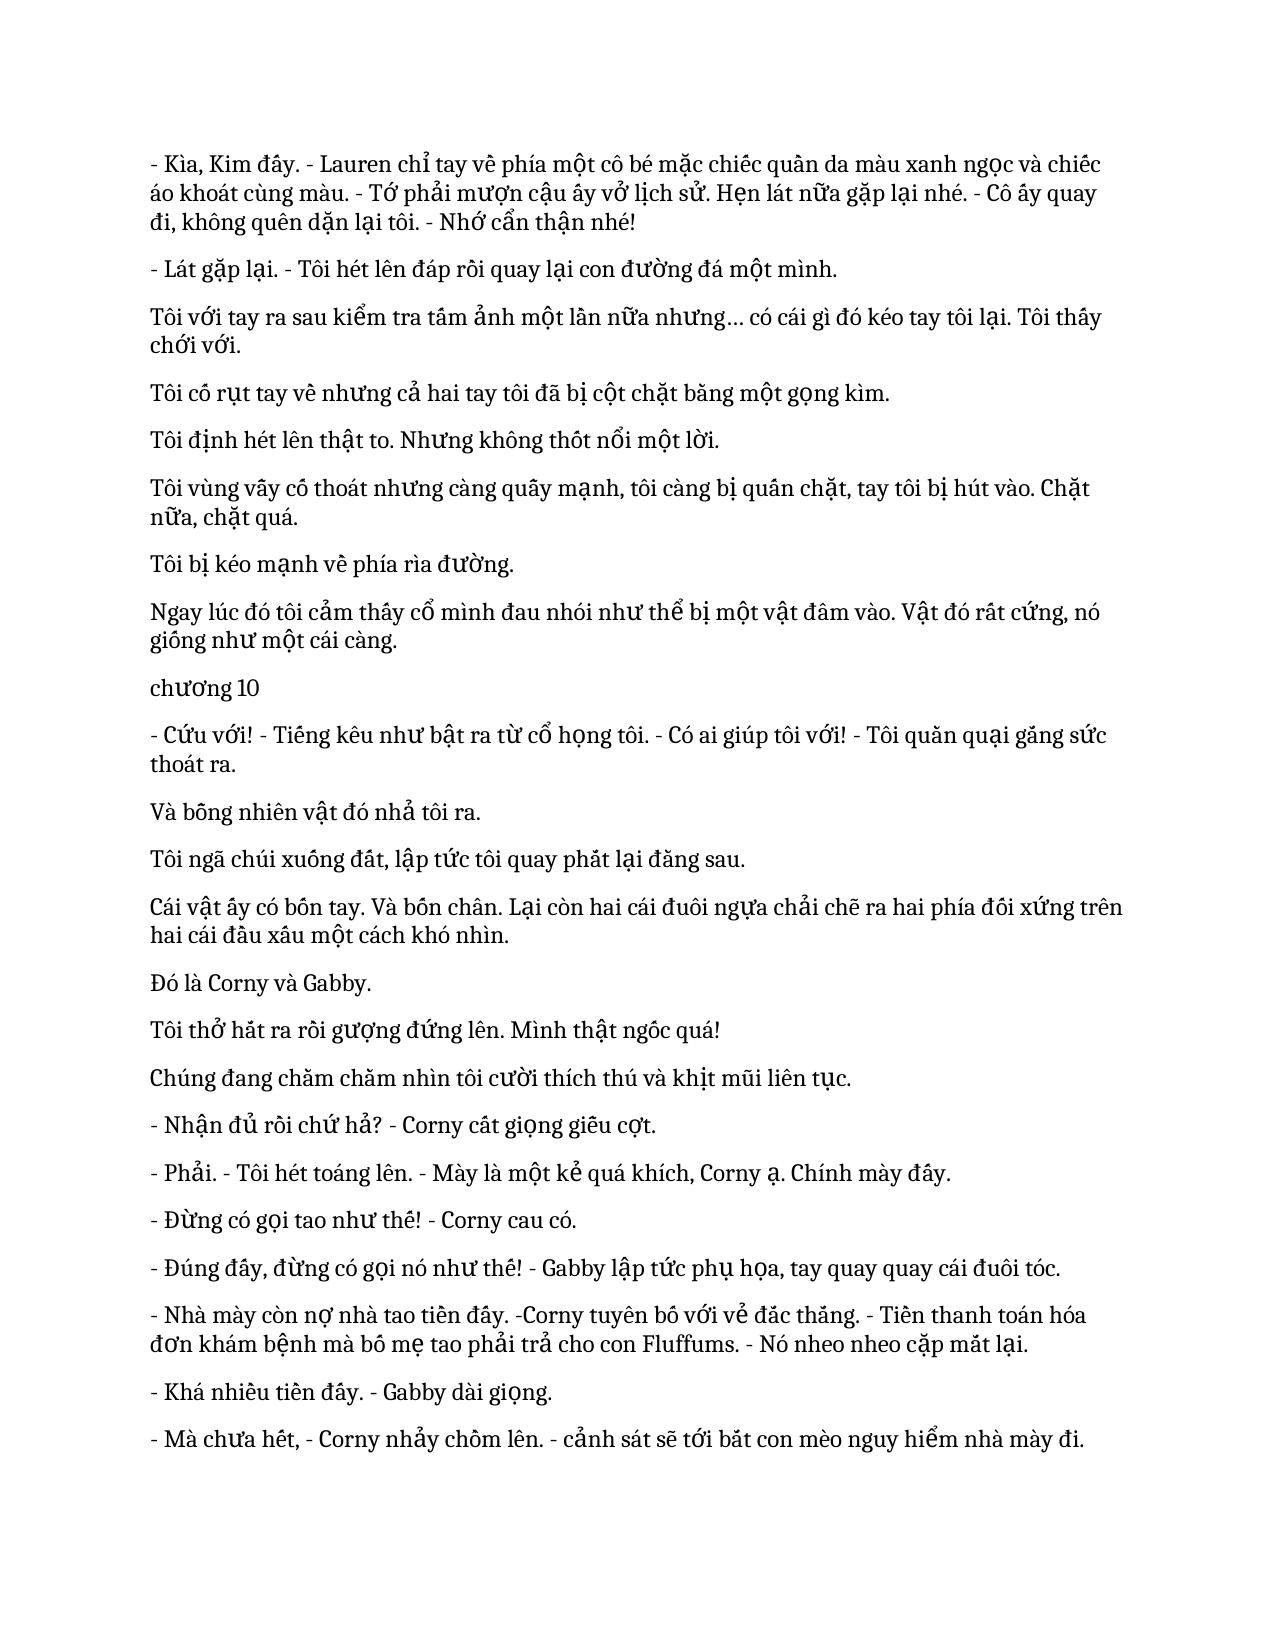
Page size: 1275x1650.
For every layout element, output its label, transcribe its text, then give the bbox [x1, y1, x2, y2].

text Và bỗng nhiên vật đó nhả tôi ra. [150, 797, 1125, 826]
text Chúng đang chằm chằm nhìn tôi cười thích thú và khịt mũi liên tục. [150, 1064, 1125, 1092]
text Đó là Corny và Gabby. [150, 969, 1125, 997]
text - Đúng đấy, đừng có gọi nó như thế! - Gabby lập tức phụ họa, tay quay quay cái đuôi tóc. [150, 1254, 1125, 1282]
text Tôi cố rụt tay về nhưng cả hai tay tôi đã bị cột chặt bằng một gọng kìm. [150, 379, 1125, 407]
text - Đừng có gọi tao như thế! - Corny cau có. [150, 1206, 1125, 1235]
text - Khá nhiều tiền đấy. - Gabby dài giọng. [150, 1377, 1125, 1406]
text Tôi định hét lên thật to. Nhưng không thốt nổi một lời. [150, 426, 1125, 455]
text - Nhà mày còn nợ nhà tao tiền đấy. -Corny tuyên bố với vẻ đắc thắng. - Tiền thanh toán hóa đơn khám bệnh mà bố mẹ tao phải trả cho con Fluffums. - Nó nheo nheo cặp mắt lại. [150, 1301, 1125, 1359]
text - Phải. - Tôi hét toáng lên. - Mày là một kẻ quá khích, Corny ạ. Chính mày đấy. [150, 1159, 1125, 1187]
text - Cứu với! - Tiếng kêu như bật ra từ cổ họng tôi. - Có ai giúp tôi với! - Tôi quằn quại gắng sức thoát ra. [150, 721, 1125, 779]
text - Mà chưa hết, - Corny nhảy chồm lên. - cảnh sát sẽ tới bắt con mèo nguy hiểm nhà mày đi. [150, 1425, 1125, 1454]
text Tôi bị kéo mạnh về phía rìa đường. [150, 550, 1125, 579]
text - Lát gặp lại. - Tôi hét lên đáp rồi quay lại con đường đá một mình. [150, 255, 1125, 284]
text Tôi ngã chúi xuống đất, lập tức tôi quay phắt lại đằng sau. [150, 845, 1125, 874]
text Cái vật ấy có bốn tay. Và bốn chân. Lại còn hai cái đuôi ngựa chải chẽ ra hai phía đối xứng trên hai cái đầu xấu một cách khó nhìn. [150, 892, 1125, 950]
text Tôi với tay ra sau kiểm tra tấm ảnh một lần nữa nhưng… có cái gì đó kéo tay tôi lại. Tôi thấy chới với. [150, 302, 1125, 360]
text Tôi thở hắt ra rồi gượng đứng lên. Mình thật ngốc quá! [150, 1016, 1125, 1045]
text chương 10 [150, 674, 1125, 702]
text - Nhận đủ rồi chứ hả? - Corny cất giọng giễu cợt. [150, 1111, 1125, 1140]
text - Kìa, Kim đấy. - Lauren chỉ tay về phía một cô bé mặc chiếc quần da màu xanh ngọc và chiếc áo khoát cùng màu. - Tớ phải mượn cậu ấy vở lịch sử. Hẹn lát nữa gặp lại nhé. - Cô ấy quay đi, không quên dặn lại tôi. - Nhớ cẩn thận nhé! [150, 150, 1125, 236]
text Ngay lúc đó tôi cảm thấy cổ mình đau nhói như thể bị một vật đâm vào. Vật đó rất cứng, nó giống như một cái càng. [150, 597, 1125, 655]
text Tôi vùng vẫy cố thoát nhưng càng quẫy mạnh, tôi càng bị quấn chặt, tay tôi bị hút vào. Chặt nữa, chặt quá. [150, 474, 1125, 531]
